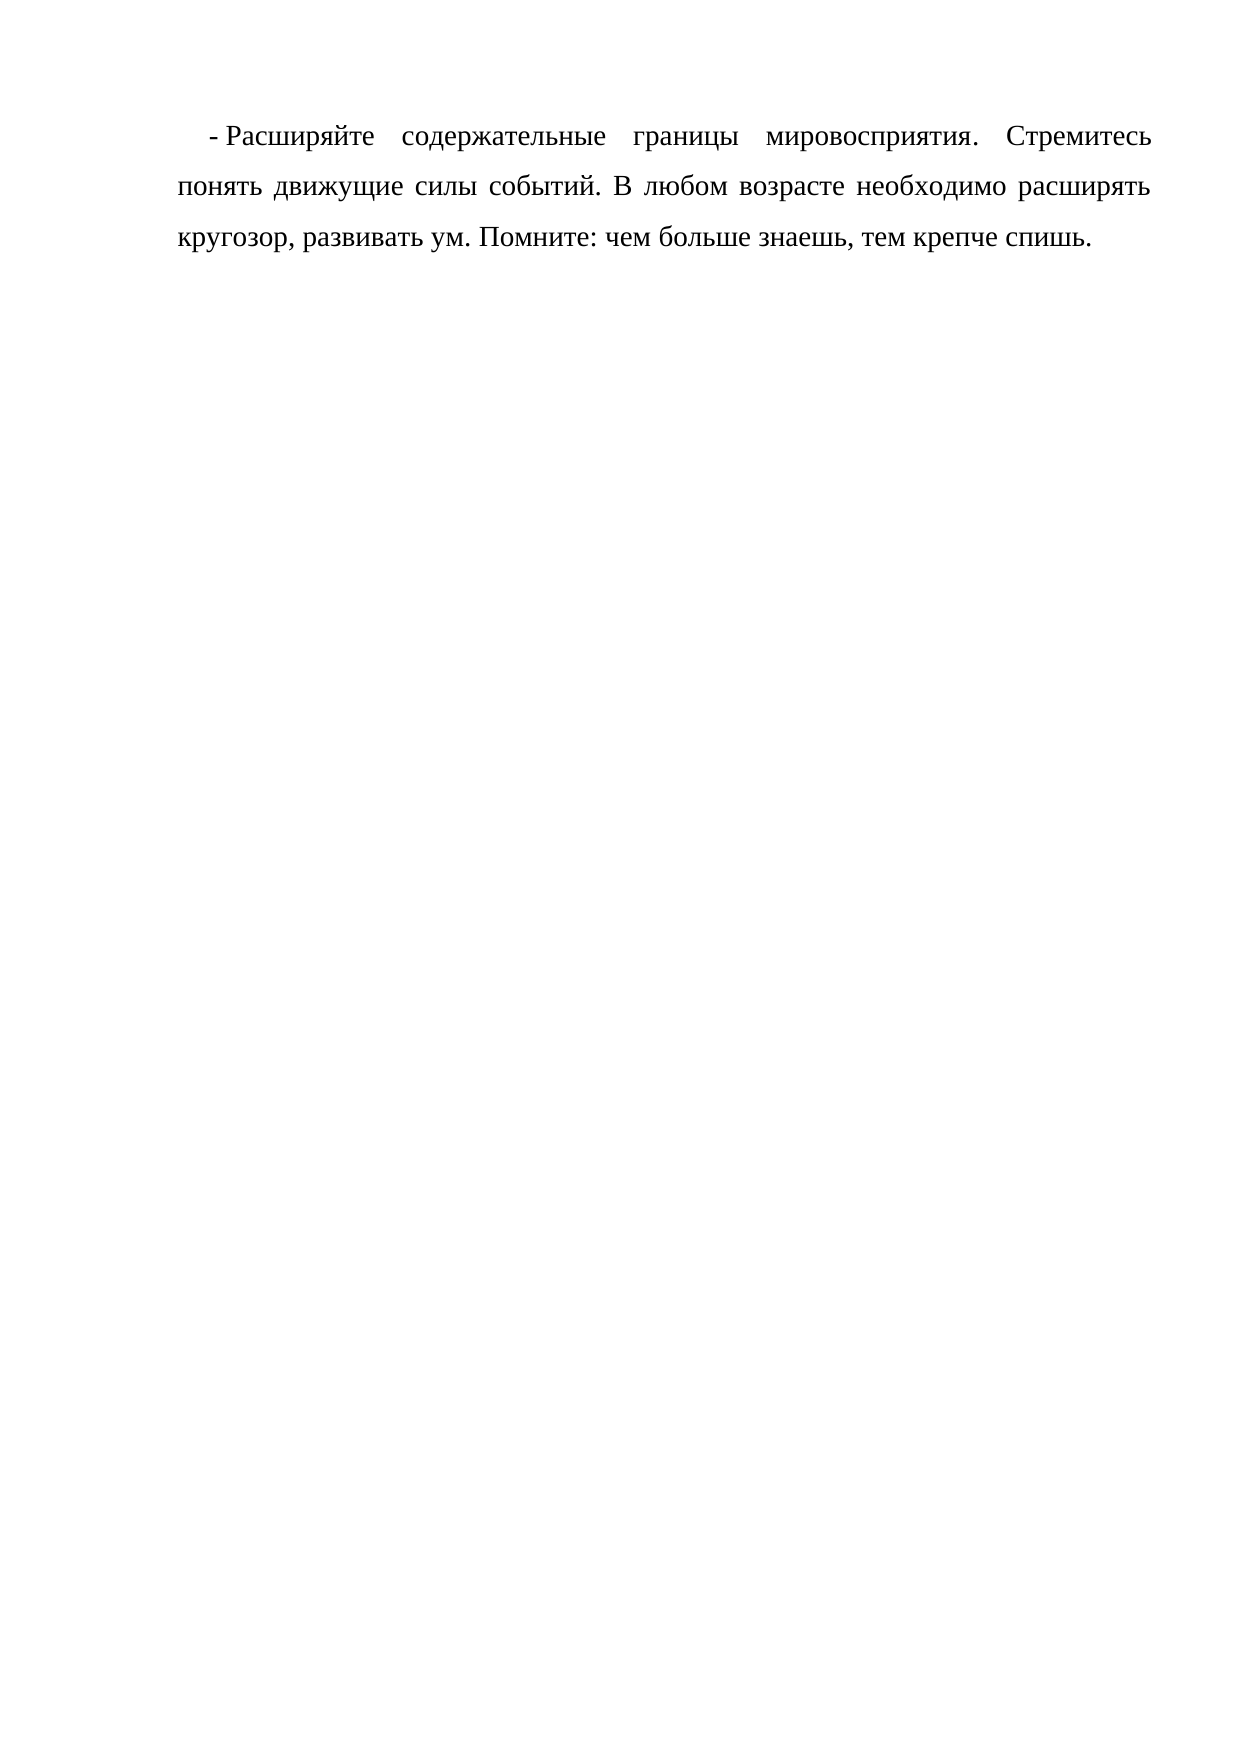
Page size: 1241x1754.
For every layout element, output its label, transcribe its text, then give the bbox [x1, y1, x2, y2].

text - Расширяйте содержательные границы мировосприятия. Стремитесь понять движущие силы событий. В любом возрасте необходимо расширять кругозор, развивать ум. Помните: чем больше знаешь, тем крепче спишь. [177, 118, 1152, 252]
